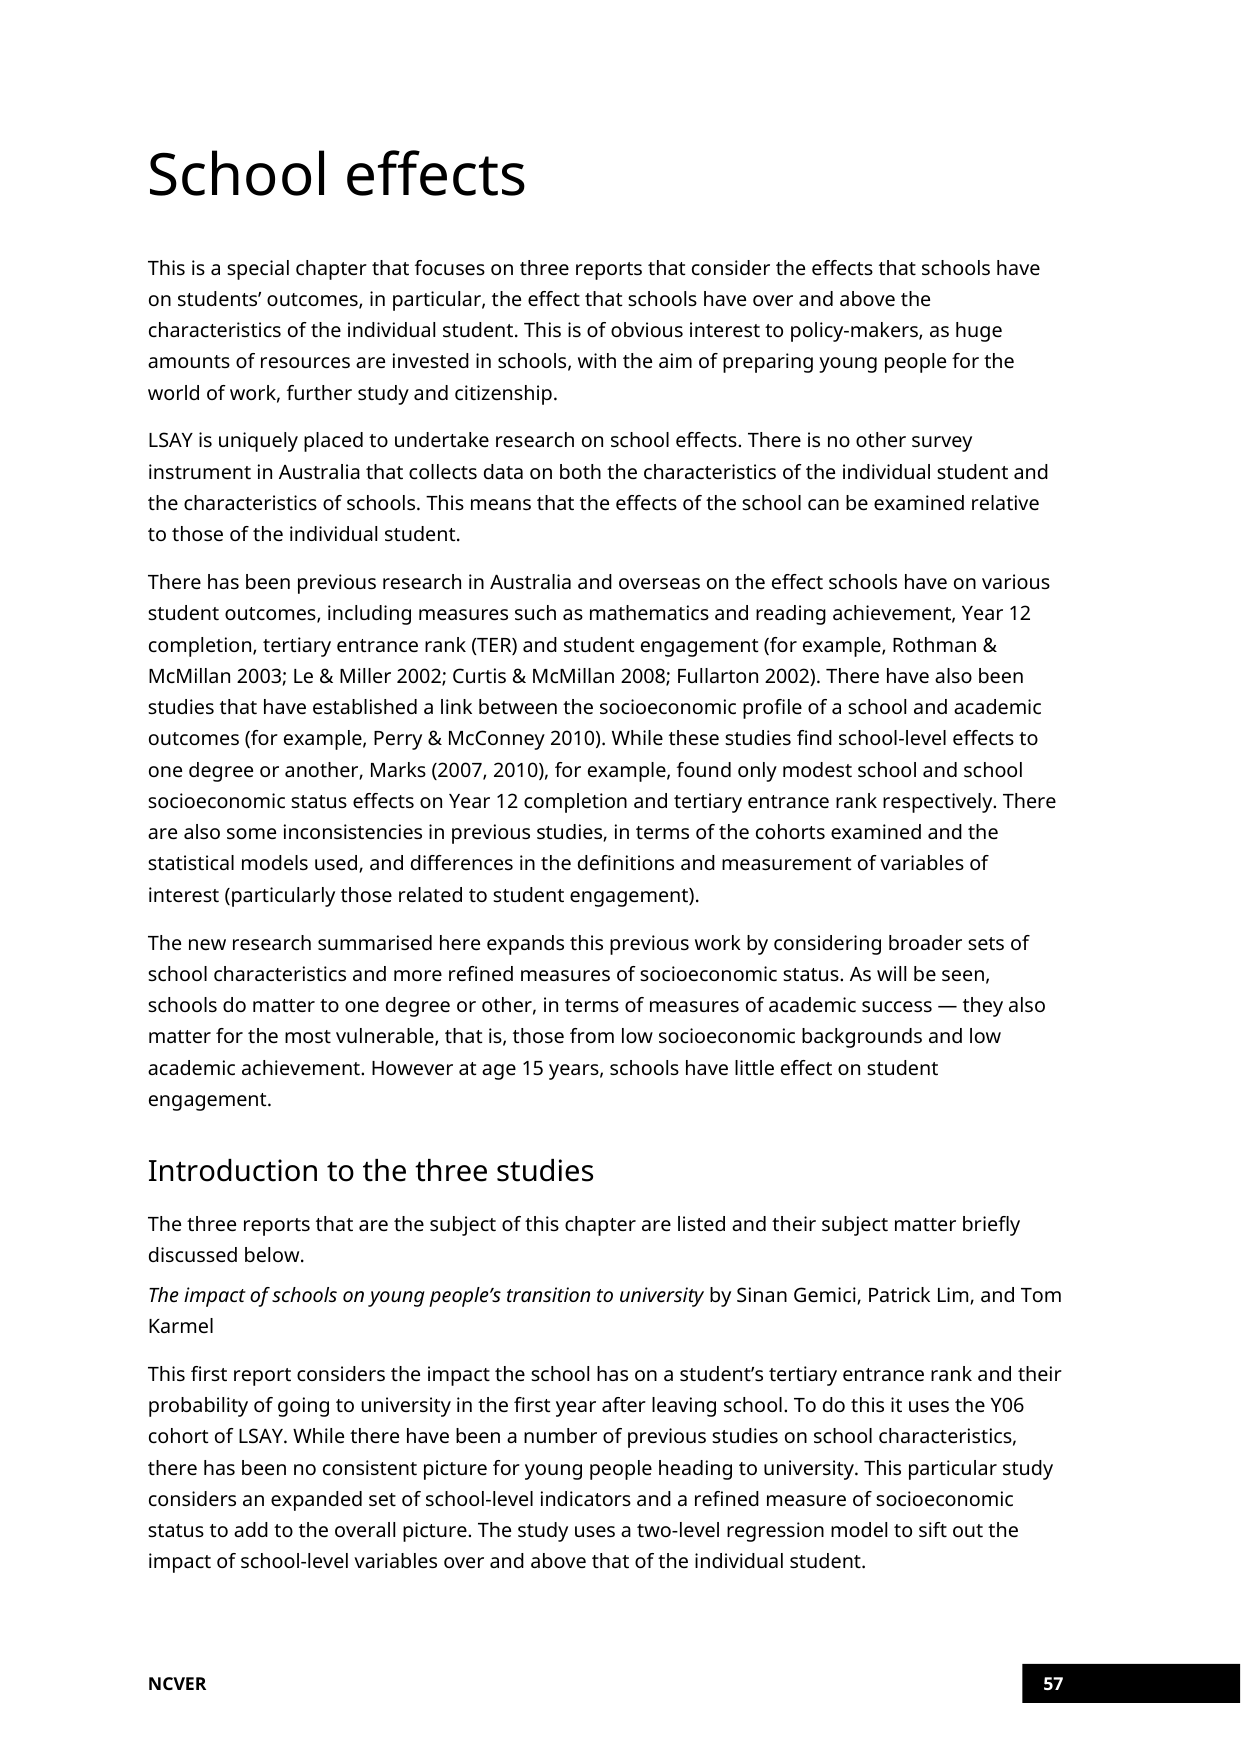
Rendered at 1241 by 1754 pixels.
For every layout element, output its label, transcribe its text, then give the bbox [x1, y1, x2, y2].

text The new research summarised here expands this previous work by considering broader sets of school characteristics and more refined measures of socioeconomic status. As will be seen, schools do matter to one degree or other, in terms of measures of academic success — they also matter for the most vulnerable, that is, those from low socioeconomic backgrounds and low academic achievement. However at age 15 years, schools have little effect on student engagement. [148, 925, 1063, 1112]
text The three reports that are the subject of this chapter are listed and their subject matter briefly discussed below. [148, 1206, 1063, 1269]
text The impact of schools on young people’s transition to university by Sinan Gemici, Patrick Lim, and Tom Karmel [148, 1277, 1063, 1339]
text LSAY is uniquely placed to undertake research on school effects. There is no other survey instrument in Australia that collects data on both the characteristics of the individual student and the characteristics of schools. This means that the effects of the school can be examined relative to those of the individual student. [148, 423, 1063, 548]
subtitle Introduction to the three studies [148, 1150, 1101, 1189]
subtitle School effects [148, 133, 1063, 212]
text There has been previous research in Australia and overseas on the effect schools have on various student outcomes, including measures such as mathematics and reading achievement, Year 12 completion, tertiary entrance rank (TER) and student engagement (for example, Rothman & McMillan 2003; Le & Miller 2002; Curtis & McMillan 2008; Fullarton 2002). There have also been studies that have established a link between the socioeconomic profile of a school and academic outcomes (for example, Perry & McConney 2010). While these studies find school-level effects to one degree or another, Marks (2007, 2010), for example, found only modest school and school socioeconomic status effects on Year 12 completion and tertiary entrance rank respectively. There are also some inconsistencies in previous studies, in terms of the cohorts examined and the statistical models used, and differences in the definitions and measurement of variables of interest (particularly those related to student engagement). [148, 564, 1063, 908]
text This first report considers the impact the school has on a student’s tertiary entrance rank and their probability of going to university in the first year after leaving school. To do this it uses the Y06 cohort of LSAY. While there have been a number of previous studies on school characteristics, there has been no consistent picture for young people heading to university. This particular study considers an expanded set of school-level indicators and a refined measure of socioeconomic status to add to the overall picture. The study uses a two-level regression model to sift out the impact of school-level variables over and above that of the individual student. [148, 1356, 1063, 1575]
text This is a special chapter that focuses on three reports that consider the effects that schools have on students’ outcomes, in particular, the effect that schools have over and above the characteristics of the individual student. This is of obvious interest to policy-makers, as huge amounts of resources are invested in schools, with the aim of preparing young people for the world of work, further study and citizenship. [148, 250, 1063, 406]
